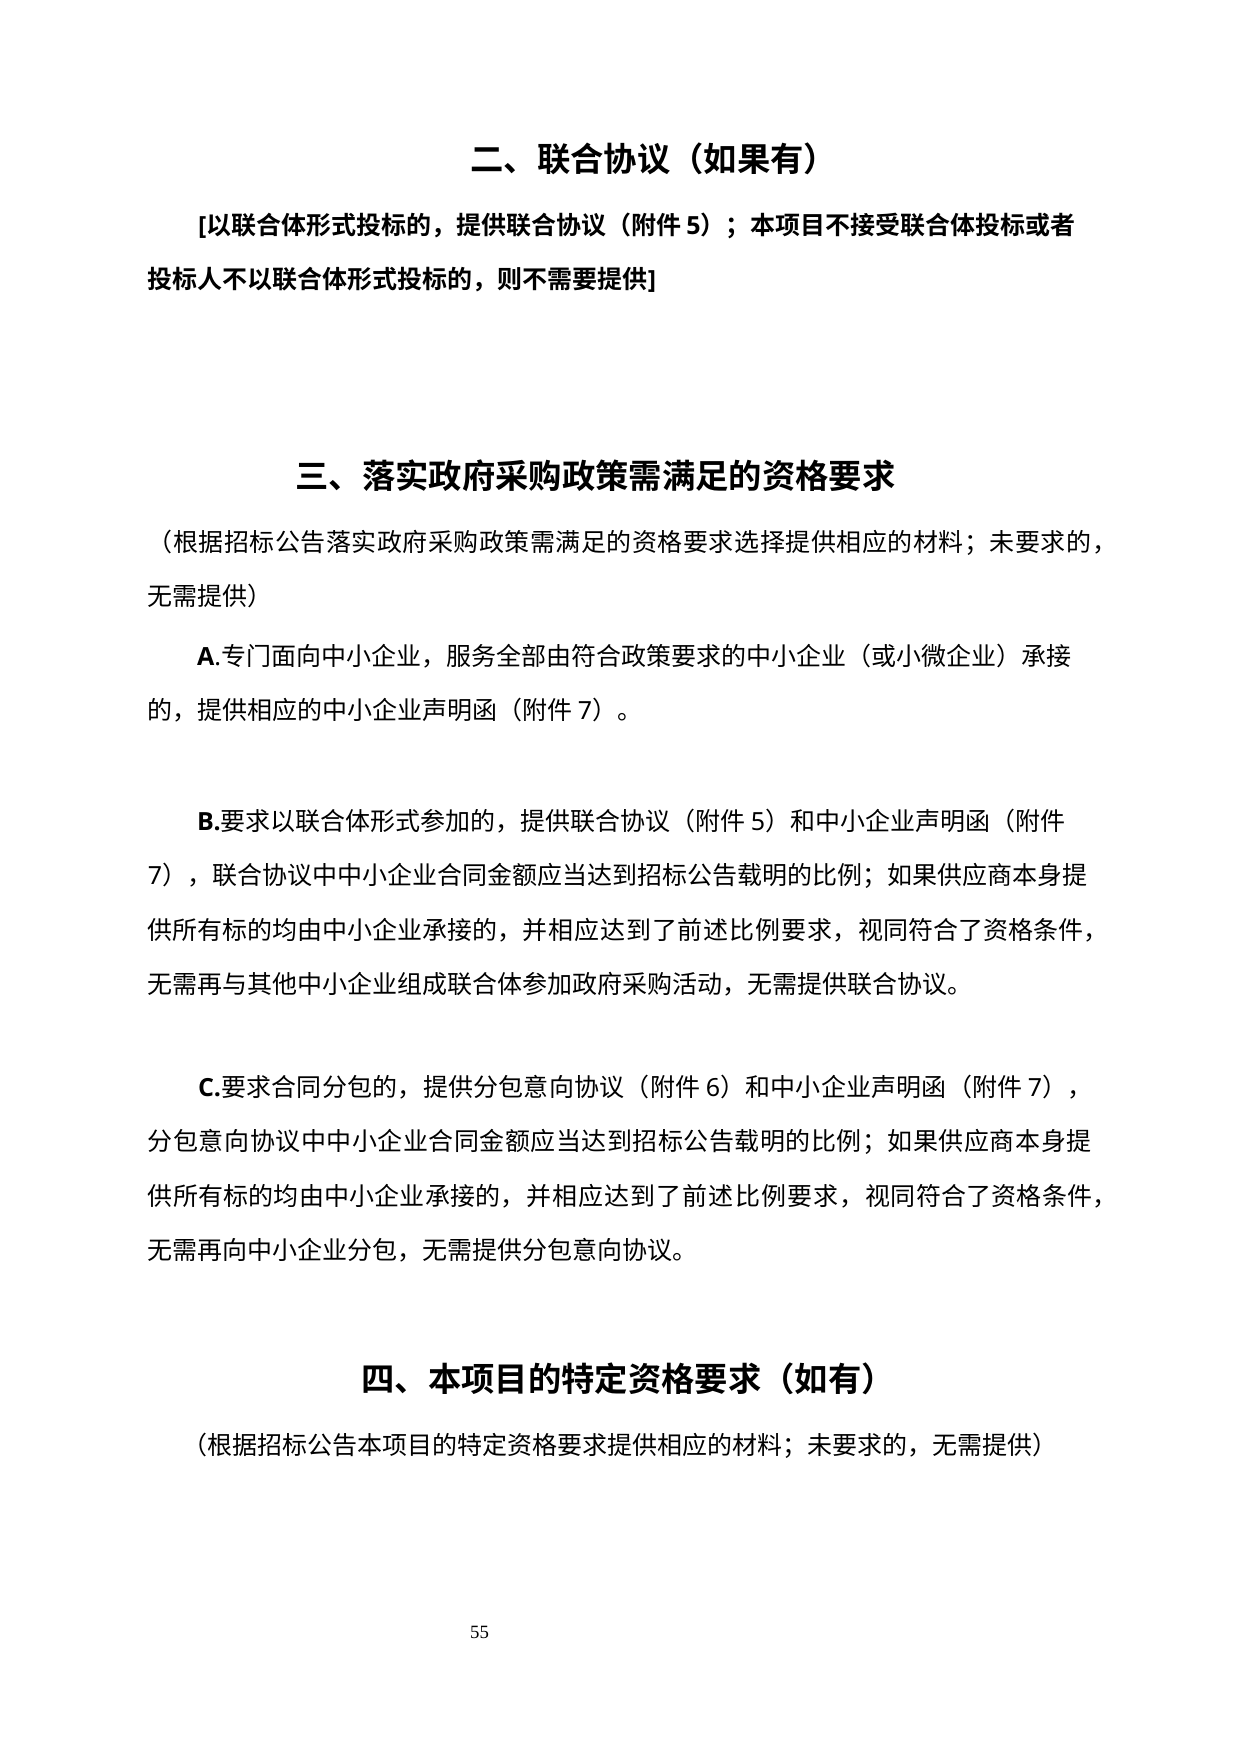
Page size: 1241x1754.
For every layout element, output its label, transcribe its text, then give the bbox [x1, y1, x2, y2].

text 三、落实政府采购政策需满足的资格要求 [148, 450, 1042, 498]
text A.专门面向中小企业，服务全部由符合政策要求的中小企业（或小微企业）承接的，提供相应的中小企业声明函（附件7）。 [148, 636, 1092, 727]
text 四、本项目的特定资格要求（如有） [163, 1353, 1092, 1401]
text 二、联合协议（如果有） [148, 133, 1092, 181]
text [以联合体形式投标的，提供联合协议（附件5）；本项目不接受联合体投标或者投标人不以联合体形式投标的，则不需要提供] [148, 205, 1092, 296]
text （根据招标公告落实政府采购政策需满足的资格要求选择提供相应的材料；未要求的，无需提供） [148, 522, 1092, 613]
text （根据招标公告本项目的特定资格要求提供相应的材料；未要求的，无需提供） [148, 1425, 1092, 1461]
text C.要求合同分包的，提供分包意向协议（附件6）和中小企业声明函（附件7），分包意向协议中中小企业合同金额应当达到招标公告载明的比例；如果供应商本身提供所有标的均由中小企业承接的，并相应达到了前述比例要求，视同符合了资格条件，无需再向中小企业分包，无需提供分包意向协议。 [148, 1067, 1092, 1267]
text B.要求以联合体形式参加的，提供联合协议（附件5）和中小企业声明函（附件7），联合协议中中小企业合同金额应当达到招标公告载明的比例；如果供应商本身提供所有标的均由中小企业承接的，并相应达到了前述比例要求，视同符合了资格条件，无需再与其他中小企业组成联合体参加政府采购活动，无需提供联合协议。 [148, 801, 1092, 1001]
